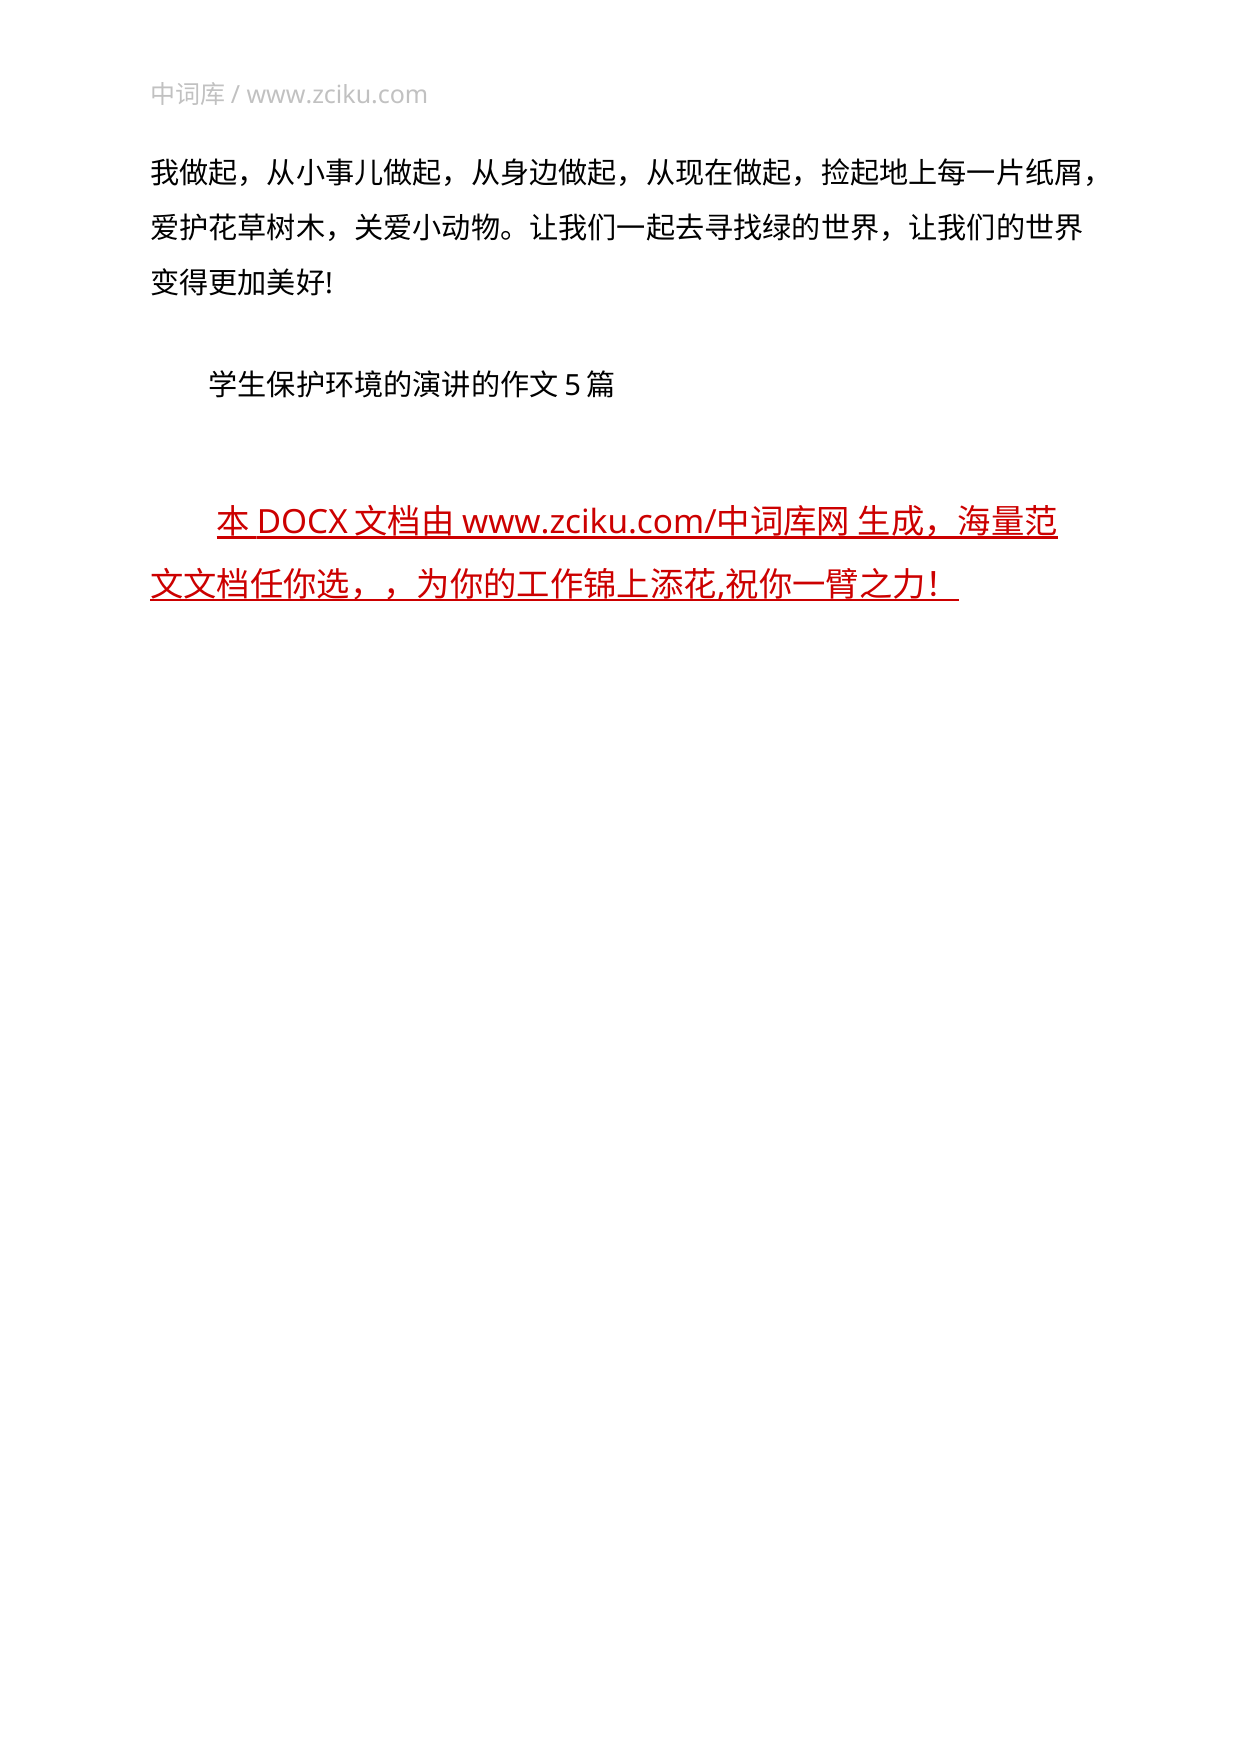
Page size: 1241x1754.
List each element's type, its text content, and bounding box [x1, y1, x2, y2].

text 学生保护环境的演讲的作文5篇 [150, 362, 1090, 404]
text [150, 150, 1090, 302]
text 本DOCX文档由 www.zciku.com/中词库网 生成，海量范文文档任你选，，为你的工作锦上添花,祝你一臂之力！ [150, 495, 1090, 606]
